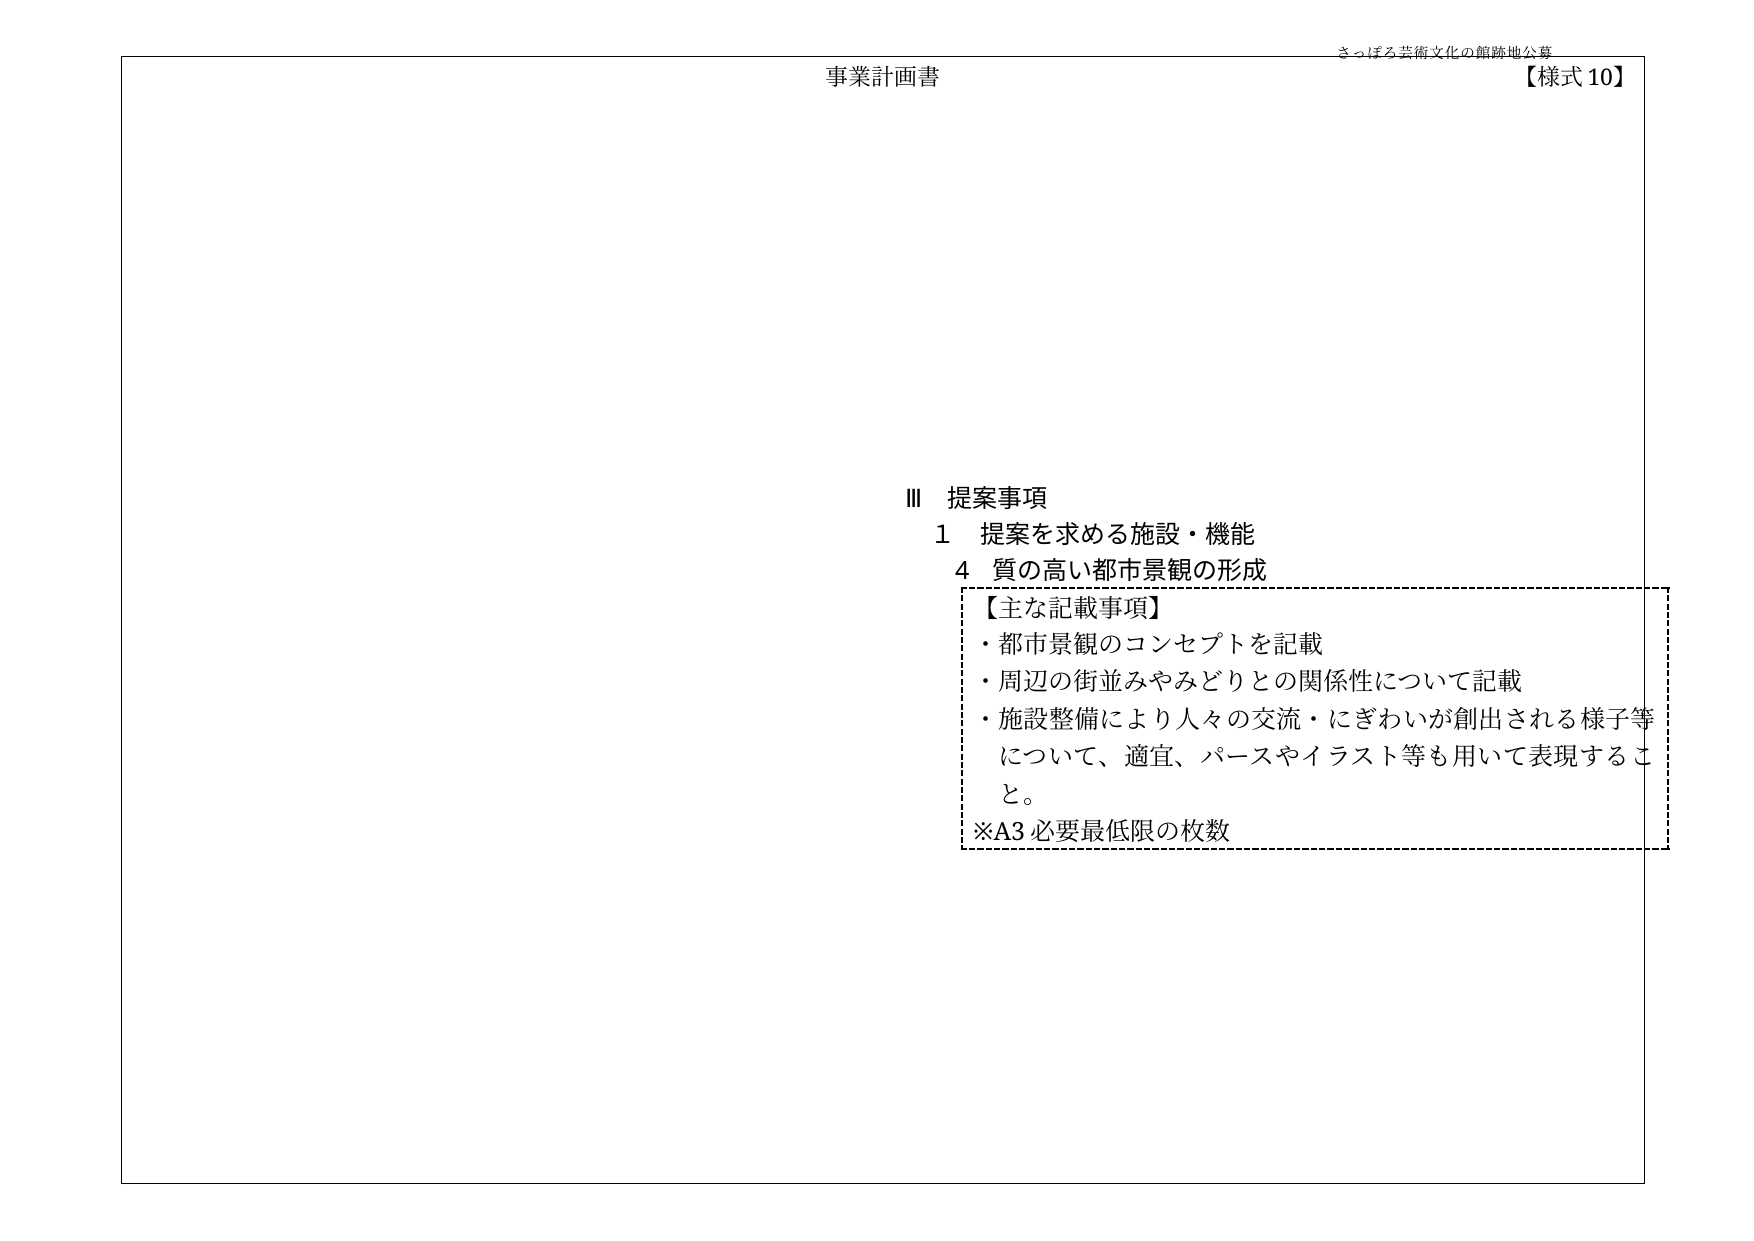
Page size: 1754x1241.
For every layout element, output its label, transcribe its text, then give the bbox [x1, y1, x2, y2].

text Ⅲ 提案事項 [905, 478, 1636, 514]
table_header 【主な記載事項】 ・都市景観のコンセプトを記載 ・周辺の街並みやみどりとの関係性について記載 ・施設整備により人々の交流・にぎわいが創出される様子等について、適宜、パースやイラスト等も用いて表現すること。 ※A3必要最低限の枚数 [962, 587, 1644, 848]
list 質の高い都市景観の形成 [955, 551, 1636, 587]
text １ 提案を求める施設・機能 [905, 514, 1636, 551]
